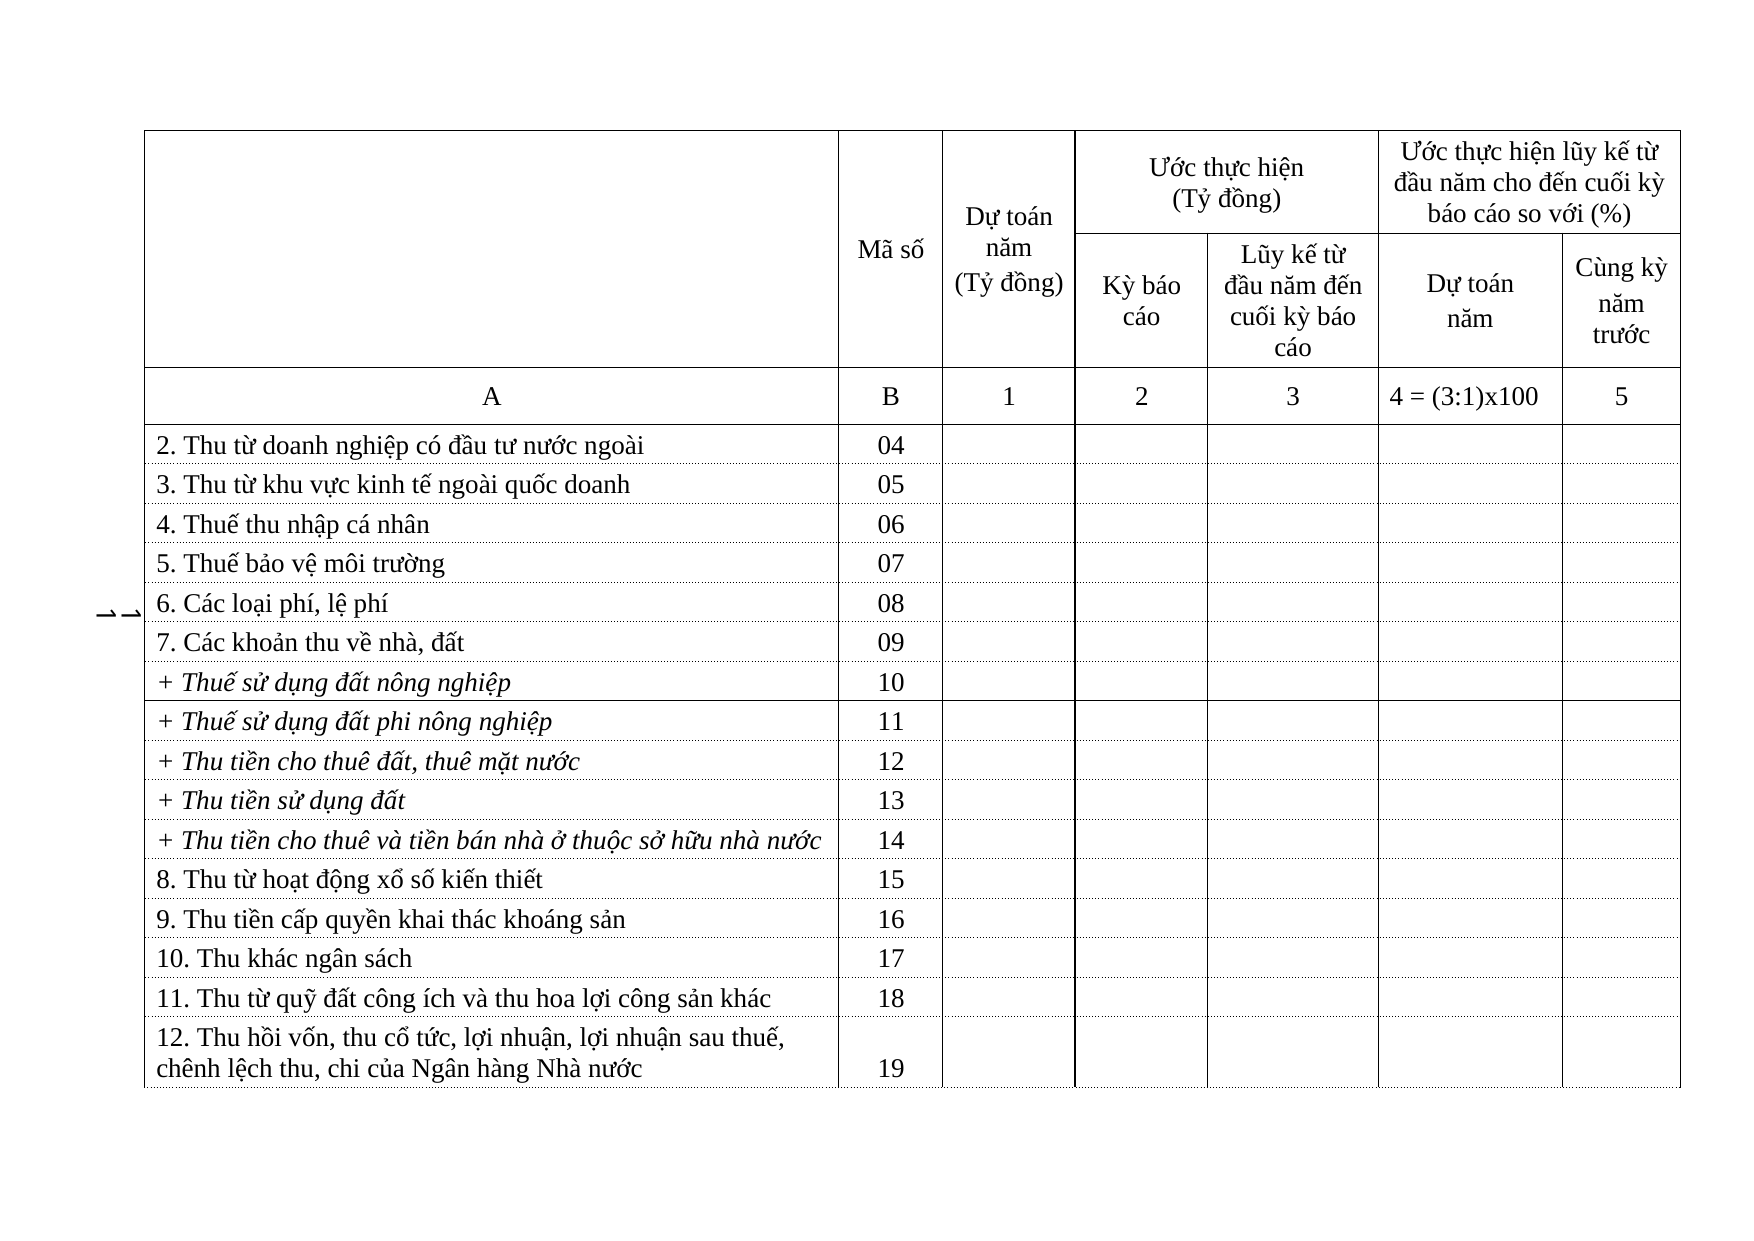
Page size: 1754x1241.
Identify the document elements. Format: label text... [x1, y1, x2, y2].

table_cell 13 [839, 779, 942, 819]
table_cell 04 [839, 425, 942, 463]
table_cell [1563, 898, 1680, 937]
table_cell [1076, 503, 1207, 542]
table_cell [1563, 503, 1680, 542]
table_cell 17 [839, 937, 942, 977]
table_cell [943, 463, 1074, 503]
table_cell 3 [1208, 368, 1378, 424]
table_cell 12 [839, 740, 942, 779]
table_cell 5 [1563, 368, 1680, 424]
table_cell [1379, 740, 1562, 779]
table_cell [943, 542, 1074, 582]
table_cell [943, 661, 1074, 700]
table_cell [1563, 701, 1680, 740]
table_cell 14 [839, 819, 942, 858]
table_cell [1379, 937, 1562, 977]
table_cell [1076, 858, 1207, 898]
table_cell [1208, 661, 1378, 700]
table_cell [1208, 858, 1378, 898]
table_cell [943, 898, 1074, 937]
table_cell [1563, 661, 1680, 700]
table_cell [1379, 661, 1562, 700]
table_cell [1076, 977, 1207, 1016]
table_cell [1379, 463, 1562, 503]
table_cell [1208, 463, 1378, 503]
table_cell [1563, 779, 1680, 819]
table_cell [1379, 542, 1562, 582]
table_cell [1208, 1016, 1378, 1087]
table_cell 07 [839, 542, 942, 582]
table_cell [1379, 819, 1562, 858]
table_cell 11 [839, 701, 942, 740]
table_cell 10 [839, 661, 942, 700]
table_cell [1379, 582, 1562, 621]
table_cell + Thuế sử dụng đất phi nông nghiệp [145, 701, 838, 740]
table_cell [1379, 1016, 1562, 1087]
table_cell [1563, 425, 1680, 463]
table_cell Lũy kế từ đầu năm đến cuối kỳ báo cáo [1208, 234, 1378, 367]
table_cell [943, 621, 1074, 661]
table_cell [1208, 937, 1378, 977]
table_cell [943, 740, 1074, 779]
table_cell [943, 977, 1074, 1016]
table_cell [1208, 898, 1378, 937]
table_cell [1076, 819, 1207, 858]
table_cell A [145, 368, 838, 424]
table_cell [943, 503, 1074, 542]
table_cell 16 [839, 898, 942, 937]
table_cell 1 [943, 368, 1074, 424]
table_cell [943, 425, 1074, 463]
table_header [145, 131, 838, 367]
table_cell [1563, 740, 1680, 779]
table_cell [1208, 779, 1378, 819]
table_cell [1379, 425, 1562, 463]
table_cell + Thu tiền cho thuê đất, thuê mặt nước [145, 740, 838, 779]
table_cell [1208, 503, 1378, 542]
table_cell 6. Các loại phí, lệ phí [145, 582, 838, 621]
table_cell [1076, 463, 1207, 503]
table_cell [1076, 582, 1207, 621]
table_cell [1379, 858, 1562, 898]
table_cell 09 [839, 621, 942, 661]
table_cell [1076, 1016, 1207, 1087]
table_cell 15 [839, 858, 942, 898]
table_cell [943, 582, 1074, 621]
table_cell [1208, 425, 1378, 463]
table_cell [1208, 542, 1378, 582]
table_cell [1076, 740, 1207, 779]
table_header Ước thực hiện lũy kế từ đầu năm cho đến cuối kỳ báo cáo so với (%) [1379, 131, 1680, 233]
table_cell [1563, 582, 1680, 621]
table_cell [1379, 621, 1562, 661]
table_cell 8. Thu từ hoạt động xổ số kiến thiết [145, 858, 838, 898]
table_cell [1208, 977, 1378, 1016]
table_cell Kỳ báo cáo [1076, 234, 1207, 367]
table_cell 3. Thu từ khu vực kinh tế ngoài quốc doanh [145, 463, 838, 503]
table_cell [1379, 977, 1562, 1016]
table_cell [1563, 977, 1680, 1016]
table_cell [1379, 779, 1562, 819]
table_cell [1208, 740, 1378, 779]
table_cell [943, 1016, 1074, 1087]
table_cell 4. Thuế thu nhập cá nhân [145, 503, 838, 542]
table_cell [943, 779, 1074, 819]
table_cell 08 [839, 582, 942, 621]
table_cell [1208, 701, 1378, 740]
table_cell [1208, 819, 1378, 858]
table_cell 05 [839, 463, 942, 503]
table_cell 5. Thuế bảo vệ môi trường [145, 542, 838, 582]
table_cell 11. Thu từ quỹ đất công ích và thu hoa lợi công sản khác [145, 977, 838, 1016]
table_cell [1563, 463, 1680, 503]
table_cell [943, 858, 1074, 898]
table_cell [1563, 937, 1680, 977]
table_cell 7. Các khoản thu về nhà, đất [145, 621, 838, 661]
table_cell [1208, 582, 1378, 621]
table_header Mã số [839, 131, 942, 367]
table_cell + Thuế sử dụng đất nông nghiệp [145, 661, 838, 700]
table_cell [943, 819, 1074, 858]
table_cell 12. Thu hồi vốn, thu cổ tức, lợi nhuận, lợi nhuận sau thuế, chênh lệch thu, chi của Ngân hàng Nhà nước [145, 1016, 838, 1087]
table_cell [1563, 858, 1680, 898]
table_cell [1379, 898, 1562, 937]
table_cell [1076, 425, 1207, 463]
table_cell [1379, 503, 1562, 542]
table_cell + Thu tiền cho thuê và tiền bán nhà ở thuộc sở hữu nhà nước [145, 819, 838, 858]
table_cell [1563, 542, 1680, 582]
table_cell [1076, 898, 1207, 937]
table_cell 10. Thu khác ngân sách [145, 937, 838, 977]
table_cell 19 [839, 1016, 942, 1087]
table_cell [943, 937, 1074, 977]
table_cell [1076, 661, 1207, 700]
table_cell 9. Thu tiền cấp quyền khai thác khoáng sản [145, 898, 838, 937]
table_cell 2. Thu từ doanh nghiệp có đầu tư nước ngoài [145, 425, 838, 463]
table_cell 18 [839, 977, 942, 1016]
table_cell [1076, 621, 1207, 661]
table_cell [1563, 621, 1680, 661]
table_cell [1076, 937, 1207, 977]
table_cell Cùng kỳ năm trước [1563, 234, 1680, 367]
table_cell Dự toán năm [1379, 234, 1562, 367]
table_cell 06 [839, 503, 942, 542]
table_header Ước thực hiện (Tỷ đồng) [1076, 131, 1378, 233]
table_cell B [839, 368, 942, 424]
table_cell + Thu tiền sử dụng đất [145, 779, 838, 819]
table_cell [1379, 701, 1562, 740]
table_cell 2 [1076, 368, 1207, 424]
table_cell [1076, 779, 1207, 819]
table_cell [1563, 1016, 1680, 1087]
table_cell 4 = (3:1)x100 [1379, 368, 1562, 424]
table_cell [1076, 542, 1207, 582]
table_cell [1076, 701, 1207, 740]
table_header Dự toán năm (Tỷ đồng) [943, 131, 1074, 367]
table_cell [1208, 621, 1378, 661]
table_cell [943, 701, 1074, 740]
table_cell [1563, 819, 1680, 858]
